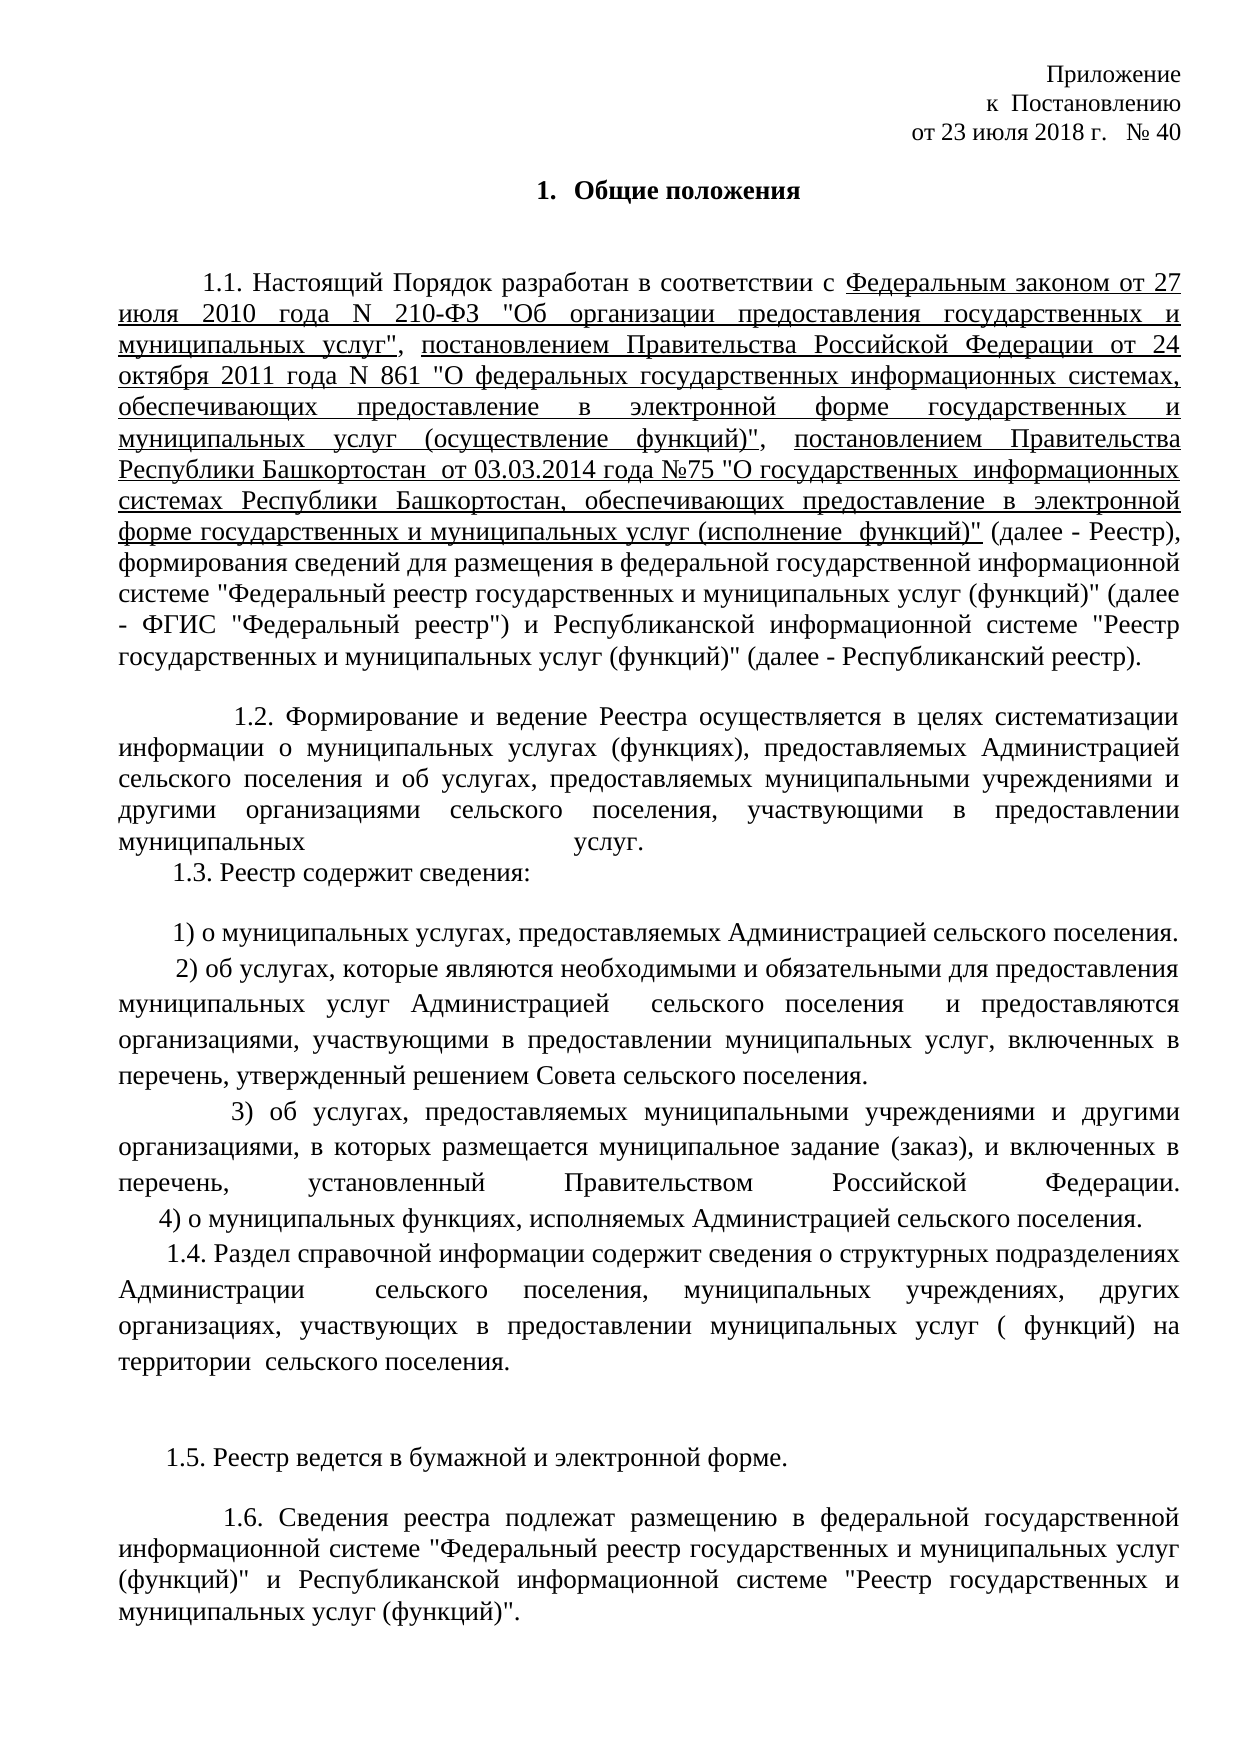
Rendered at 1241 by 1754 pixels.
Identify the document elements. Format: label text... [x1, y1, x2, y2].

text 3) об услугах, предоставляемых муниципальными учреждениями и другими организациями, в которых размещается муниципальное задание (заказ), и включенных в перечень, установленный Правительством Российской Федерации. 4) о муниципальных функциях, исполняемых Администрацией сельского поселения. [118, 1095, 1181, 1233]
text 1.1. Настоящий Порядок разработан в соответствии с Федеральным законом от 27 июля 2010 года N 210-ФЗ "Об организации предоставления государственных и муниципальных услуг", постановлением Правительства Российской Федерации от 24 октября 2011 года N 861 "О федеральных государственных информационных системах, обеспечивающих предоставление в электронной форме государственных и муниципальных услуг (осуществление функций)", постановлением Правительства Республики Башкортостан от 03.03.2014 года №75 "О государственных информационных системах Республики Башкортостан, обеспечивающих предоставление в электронной форме государственных и муниципальных услуг (исполнение функций)" (далее - Реестр), формирования сведений для размещения в федеральной государственной информационной системе "Федеральный реестр государственных и муниципальных услуг (функций)" (далее - ФГИС "Федеральный реестр") и Республиканской информационной системе "Реестр государственных и муниципальных услуг (функций)" (далее - Республиканский реестр). [118, 419, 1181, 511]
text от 23 июля . № 40 [118, 117, 1181, 145]
text к Постановлению [118, 88, 1181, 117]
text 2) об услугах, которые являются необходимыми и обязательными для предоставления муниципальных услуг Администрацией сельского поселения и предоставляются организациями, участвующими в предоставлении муниципальных услуг, включенных в перечень, утвержденный решением Совета сельского поселения. [118, 952, 1181, 1090]
text 1.1. Настоящий Порядок разработан в соответствии с Федеральным законом от 27 июля 2010 года N 210-ФЗ "Об организации предоставления государственных и муниципальных услуг", постановлением Правительства Российской Федерации от 24 октября 2011 года N 861 "О федеральных государственных информационных системах, обеспечивающих предоставление в электронной форме государственных и муниципальных услуг (осуществление функций)", постановлением Правительства Республики Башкортостан от 03.03.2014 года №75 "О государственных информационных системах Республики Башкортостан, обеспечивающих предоставление в электронной форме государственных и муниципальных услуг (исполнение функций)" (далее - Реестр), формирования сведений для размещения в федеральной государственной информационной системе "Федеральный реестр государственных и муниципальных услуг (функций)" (далее - ФГИС "Федеральный реестр") и Республиканской информационной системе "Реестр государственных и муниципальных услуг (функций)" (далее - Республиканский реестр). [118, 235, 1181, 324]
text 1.2. Формирование и ведение Реестра осуществляется в целях систематизации информации о муниципальных услугах (функциях), предоставляемых Администрацией сельского поселения и об услугах, предоставляемых муниципальными учреждениями и другими организациями сельского поселения, участвующими в предоставлении муниципальных услуг. 1.3. Реестр содержит сведения: [118, 700, 1181, 887]
text 1.1. Настоящий Порядок разработан в соответствии с Федеральным законом от 27 июля 2010 года N 210-ФЗ "Об организации предоставления государственных и муниципальных услуг", постановлением Правительства Российской Федерации от 24 октября 2011 года N 861 "О федеральных государственных информационных системах, обеспечивающих предоставление в электронной форме государственных и муниципальных услуг (осуществление функций)", постановлением Правительства Республики Башкортостан от 03.03.2014 года №75 "О государственных информационных системах Республики Башкортостан, обеспечивающих предоставление в электронной форме государственных и муниципальных услуг (исполнение функций)" (далее - Реестр), формирования сведений для размещения в федеральной государственной информационной системе "Федеральный реестр государственных и муниципальных услуг (функций)" (далее - ФГИС "Федеральный реестр") и Республиканской информационной системе "Реестр государственных и муниципальных услуг (функций)" (далее - Республиканский реестр). [118, 513, 1181, 671]
text 1.5. Реестр ведется в бумажной и электронной форме. [118, 1410, 1181, 1472]
text 1.1. Настоящий Порядок разработан в соответствии с Федеральным законом от 27 июля 2010 года N 210-ФЗ "Об организации предоставления государственных и муниципальных услуг", постановлением Правительства Российской Федерации от 24 октября 2011 года N 861 "О федеральных государственных информационных системах, обеспечивающих предоставление в электронной форме государственных и муниципальных услуг (осуществление функций)", постановлением Правительства Республики Башкортостан от 03.03.2014 года №75 "О государственных информационных системах Республики Башкортостан, обеспечивающих предоставление в электронной форме государственных и муниципальных услуг (исполнение функций)" (далее - Реестр), формирования сведений для размещения в федеральной государственной информационной системе "Федеральный реестр государственных и муниципальных услуг (функций)" (далее - ФГИС "Федеральный реестр") и Республиканской информационной системе "Реестр государственных и муниципальных услуг (функций)" (далее - Республиканский реестр). [118, 326, 1181, 387]
text Приложение [118, 59, 1181, 88]
text 1.6. Сведения реестра подлежат размещению в федеральной государственной информационной системе "Федеральный реестр государственных и муниципальных услуг (функций)" и Республиканской информационной системе "Реестр государственных и муниципальных услуг (функций)". [118, 1501, 1181, 1626]
text 1) о муниципальных услугах, предоставляемых Администрацией сельского поселения. [118, 916, 1181, 947]
list Общие положения [156, 174, 1181, 206]
text 1.4. Раздел справочной информации содержит сведения о структурных подразделениях Администрации сельского поселения, муниципальных учреждениях, других организациях, участвующих в предоставлении муниципальных услуг ( функций) на территории сельского поселения. [118, 1238, 1181, 1376]
